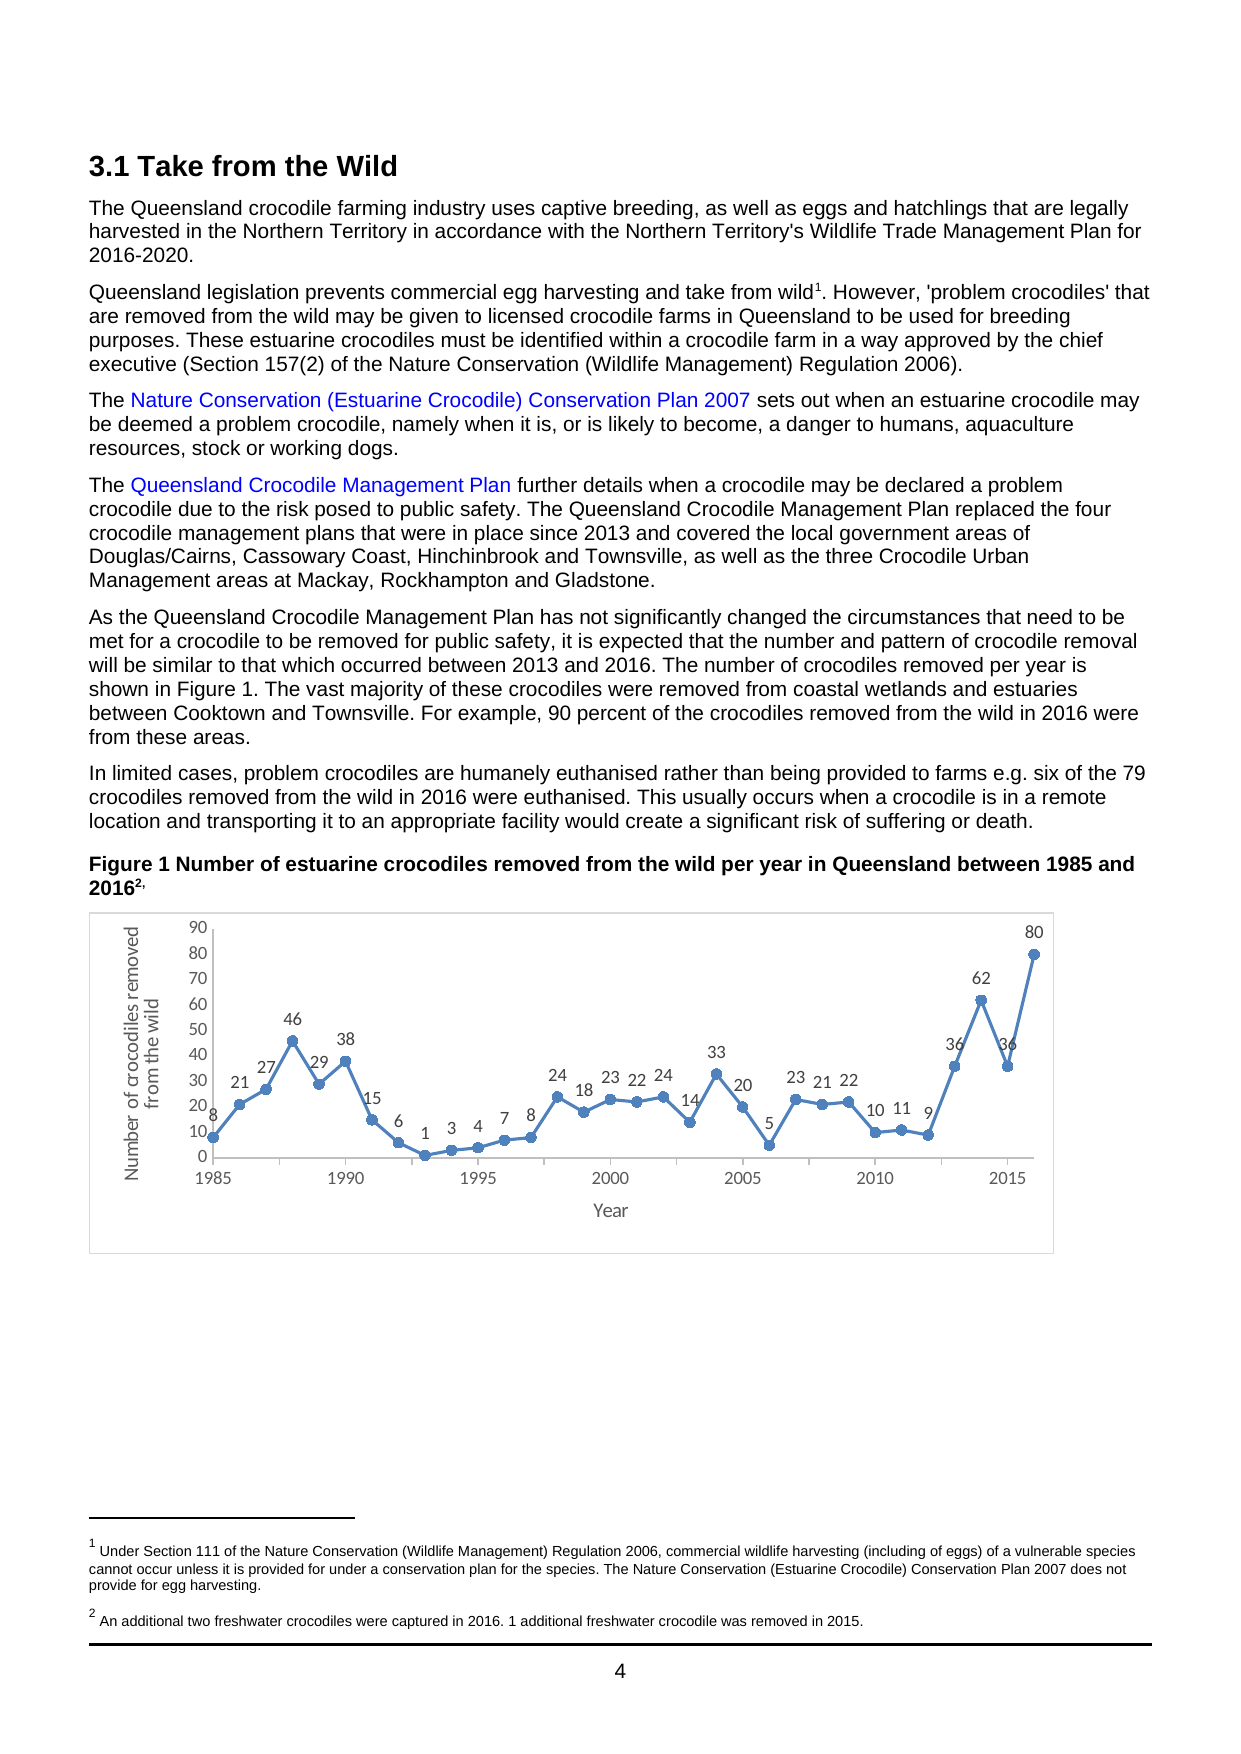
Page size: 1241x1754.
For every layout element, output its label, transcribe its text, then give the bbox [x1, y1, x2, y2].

subtitle 3.1 Take from the Wild [89, 149, 1152, 183]
text The Queensland crocodile farming industry uses captive breeding, as well as eggs and hatchlings that are legally harvested in the Northern Territory in accordance with the Northern Territory's Wildlife Trade Management Plan for 2016-2020. [89, 195, 1152, 267]
text In limited cases, problem crocodiles are humanely euthanised rather than being provided to farms e.g. six of the 79 crocodiles removed from the wild in 2016 were euthanised. This usually occurs when a crocodile is in a remote location and transporting it to an appropriate facility would create a significant risk of suffering or death. [89, 761, 1152, 833]
subtitle Figure 1 Number of estuarine crocodiles removed from the wild per year in Queensland between 1985 and 2016, [89, 852, 1152, 899]
text Queensland legislation prevents commercial egg harvesting and take from wild. However, 'problem crocodiles' that are removed from the wild may be given to licensed crocodile farms in Queensland to be used for breeding purposes. These estuarine crocodiles must be identified within a crocodile farm in a way approved by the chief executive (Section 157(2) of the Nature Conservation (Wildlife Management) Regulation 2006). [89, 280, 1152, 376]
text The Nature Conservation (Estuarine Crocodile) Conservation Plan 2007 sets out when an estuarine crocodile may be deemed a problem crocodile, namely when it is, or is likely to become, a danger to humans, aquaculture resources, stock or working dogs. [89, 388, 1152, 460]
text The Queensland Crocodile Management Plan further details when a crocodile may be declared a problem crocodile due to the risk posed to public safety. The Queensland Crocodile Management Plan replaced the four crocodile management plans that were in place since 2013 and covered the local government areas of Douglas/Cairns, Cassowary Coast, Hinchinbrook and Townsville, as well as the three Crocodile Urban Management areas at Mackay, Rockhampton and Gladstone. [89, 472, 1152, 592]
text As the Queensland Crocodile Management Plan has not significantly changed the circumstances that need to be met for a crocodile to be removed for public safety, it is expected that the number and pattern of crocodile removal will be similar to that which occurred between 2013 and 2016. The number of crocodiles removed per year is shown in Figure 1. The vast majority of these crocodiles were removed from coastal wetlands and estuaries between Cooktown and Townsville. For example, 90 percent of the crocodiles removed from the wild in 2016 were from these areas. [89, 605, 1152, 748]
